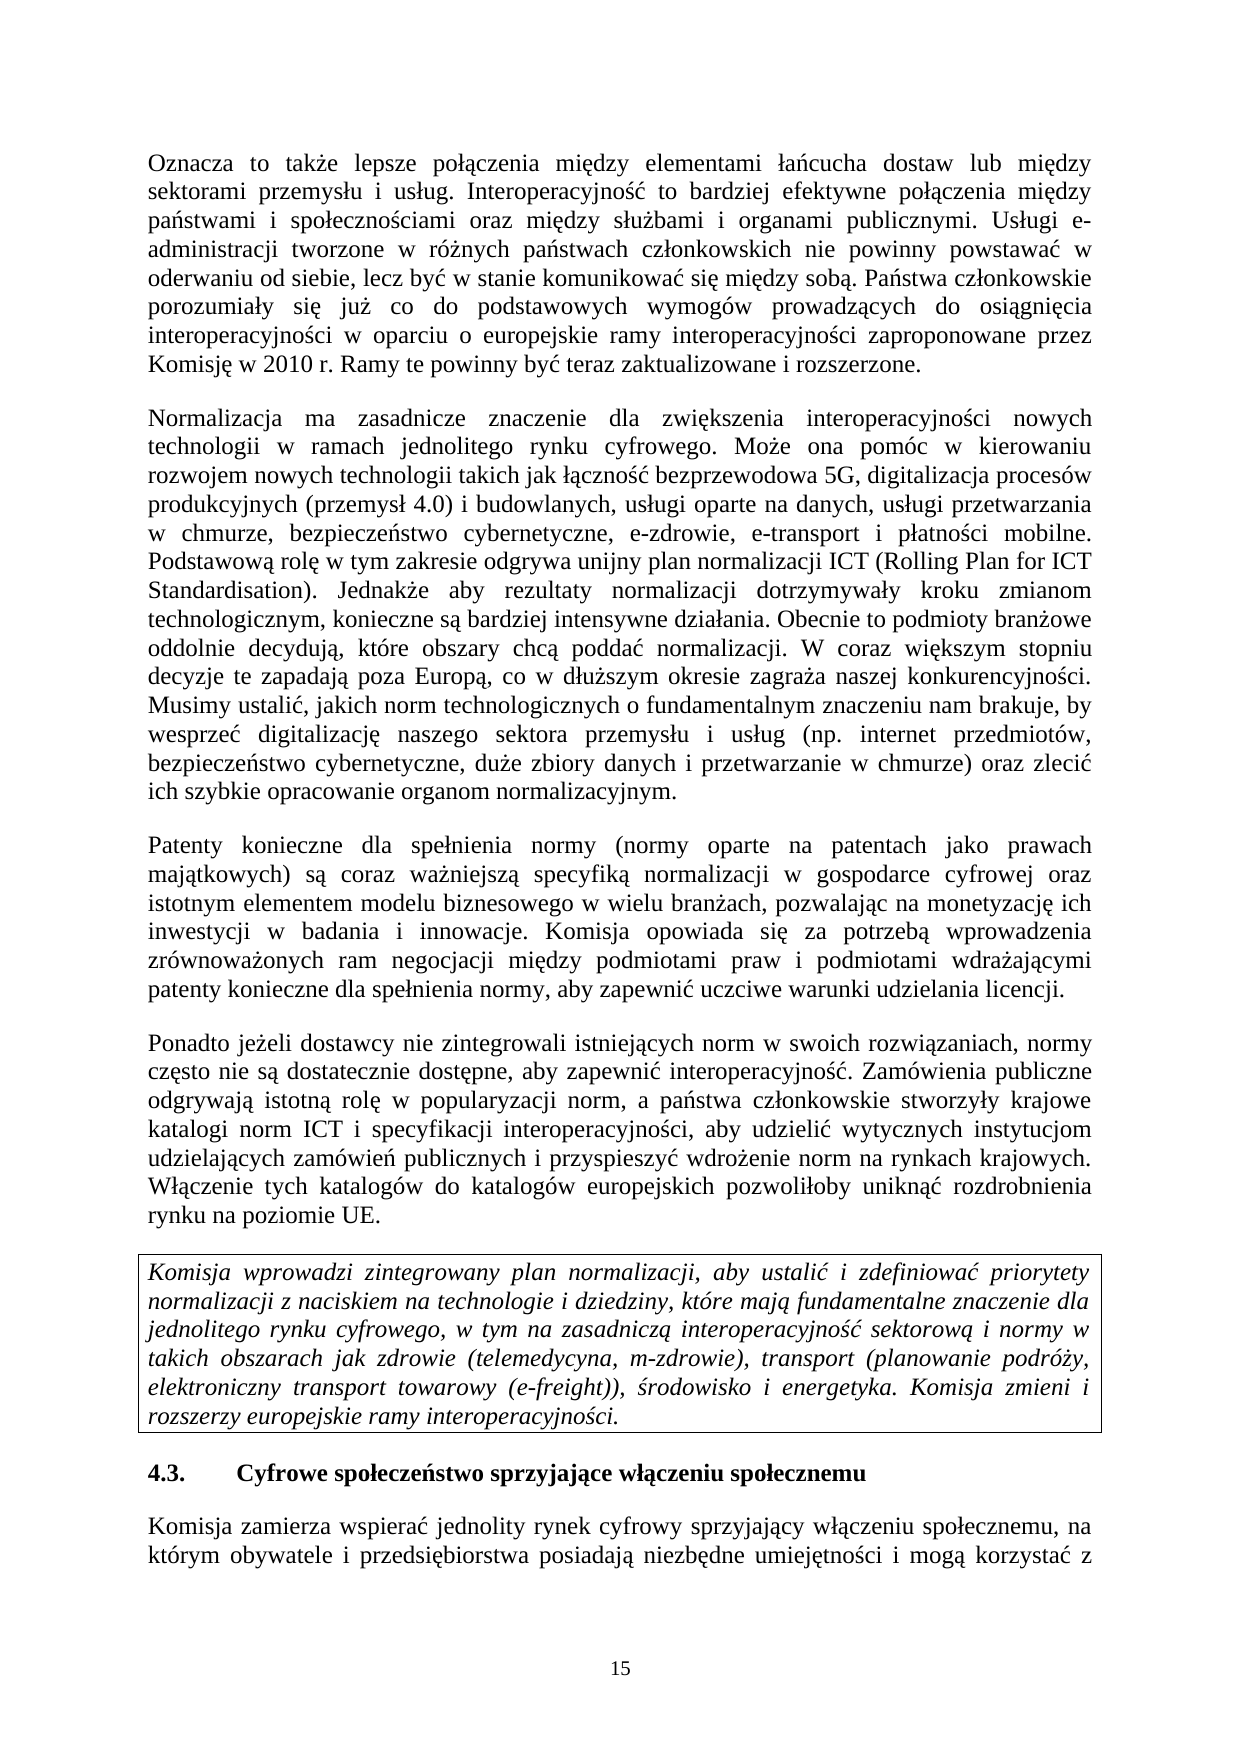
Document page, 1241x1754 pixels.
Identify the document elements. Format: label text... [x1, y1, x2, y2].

text Komisja wprowadzi zintegrowany plan normalizacji, aby ustalić i zdefiniować priorytety normalizacji z naciskiem na technologie i dziedziny, które mają fundamentalne znaczenie dla jednolitego rynku cyfrowego, w tym na zasadniczą interoperacyjność sektorową i normy w takich obszarach jak zdrowie (telemedycyna, m-zdrowie), transport (planowanie podróży, elektroniczny transport towarowy (e-freight)), środowisko i energetyka. Komisja zmieni i rozszerzy europejskie ramy interoperacyjności. [139, 1255, 1101, 1432]
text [148, 1511, 1093, 1569]
text Patenty konieczne dla spełnienia normy (normy oparte na patentach jako prawach majątkowych) są coraz ważniejszą specyfiką normalizacji w gospodarce cyfrowej oraz istotnym elementem modelu biznesowego w wielu branżach, pozwalając na monetyzację ich inwestycji w badania i innowacje. Komisja opowiada się za potrzebą wprowadzenia zrównoważonych ram negocjacji między podmiotami praw i podmiotami wdrażającymi patenty konieczne dla spełnienia normy, aby zapewnić uczciwe warunki udzielania licencji. [148, 830, 1093, 1003]
text Ponadto jeżeli dostawcy nie zintegrowali istniejących norm w swoich rozwiązaniach, normy często nie są dostatecznie dostępne, aby zapewnić interoperacyjność. Zamówienia publiczne odgrywają istotną rolę w popularyzacji norm, a państwa członkowskie stworzyły krajowe katalogi norm ICT i specyfikacji interoperacyjności, aby udzielić wytycznych instytucjom udzielających zamówień publicznych i przyspieszyć wdrożenie norm na rynkach krajowych. Włączenie tych katalogów do katalogów europejskich pozwoliłoby uniknąć rozdrobnienia rynku na poziomie UE. [148, 1028, 1093, 1229]
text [148, 148, 1093, 378]
text Normalizacja ma zasadnicze znaczenie dla zwiększenia interoperacyjności nowych technologii w ramach jednolitego rynku cyfrowego. Może ona pomóc w kierowaniu rozwojem nowych technologii takich jak łączność bezprzewodowa 5G, digitalizacja procesów produkcyjnych (przemysł 4.0) i budowlanych, usługi oparte na danych, usługi przetwarzania w chmurze, bezpieczeństwo cybernetyczne, e-zdrowie, e-transport i płatności mobilne. Podstawową rolę w tym zakresie odgrywa unijny plan normalizacji ICT (Rolling Plan for ICT Standardisation). Jednakże aby rezultaty normalizacji dotrzymywały kroku zmianom technologicznym, konieczne są bardziej intensywne działania. Obecnie to podmioty branżowe oddolnie decydują, które obszary chcą poddać normalizacji. W coraz większym stopniu decyzje te zapadają poza Europą, co w dłuższym okresie zagraża naszej konkurencyjności. Musimy ustalić, jakich norm technologicznych o fundamentalnym znaczeniu nam brakuje, by wesprzeć digitalizację naszego sektora przemysłu i usług (np. internet przedmiotów, bezpieczeństwo cybernetyczne, duże zbiory danych i przetwarzanie w chmurze) oraz zlecić ich szybkie opracowanie organom normalizacyjnym. [148, 403, 1093, 805]
subtitle Cyfrowe społeczeństwo sprzyjające włączeniu społecznemu [148, 1458, 1093, 1486]
